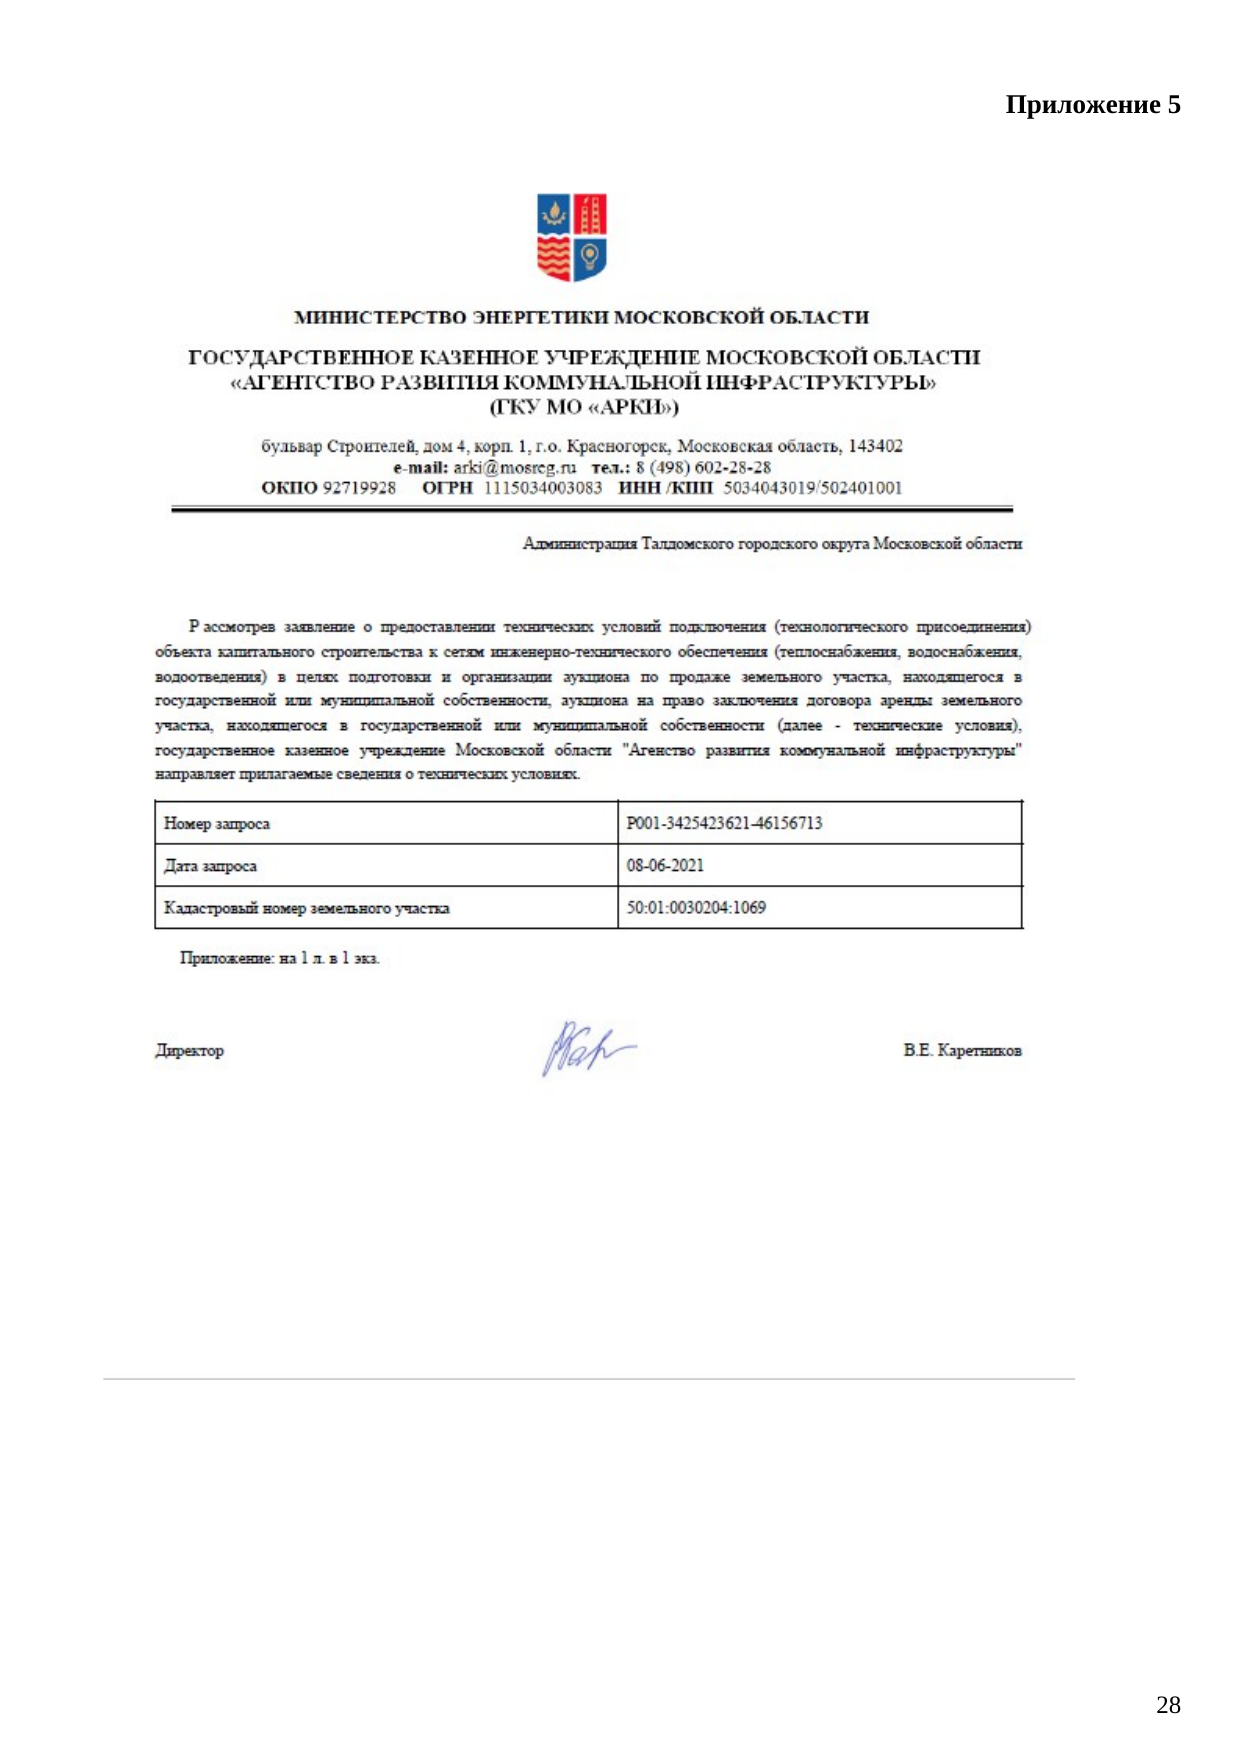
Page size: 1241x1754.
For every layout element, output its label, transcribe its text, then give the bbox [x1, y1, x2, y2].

picture [103, 119, 1076, 1380]
subtitle Приложение 5 [43, 89, 1181, 120]
